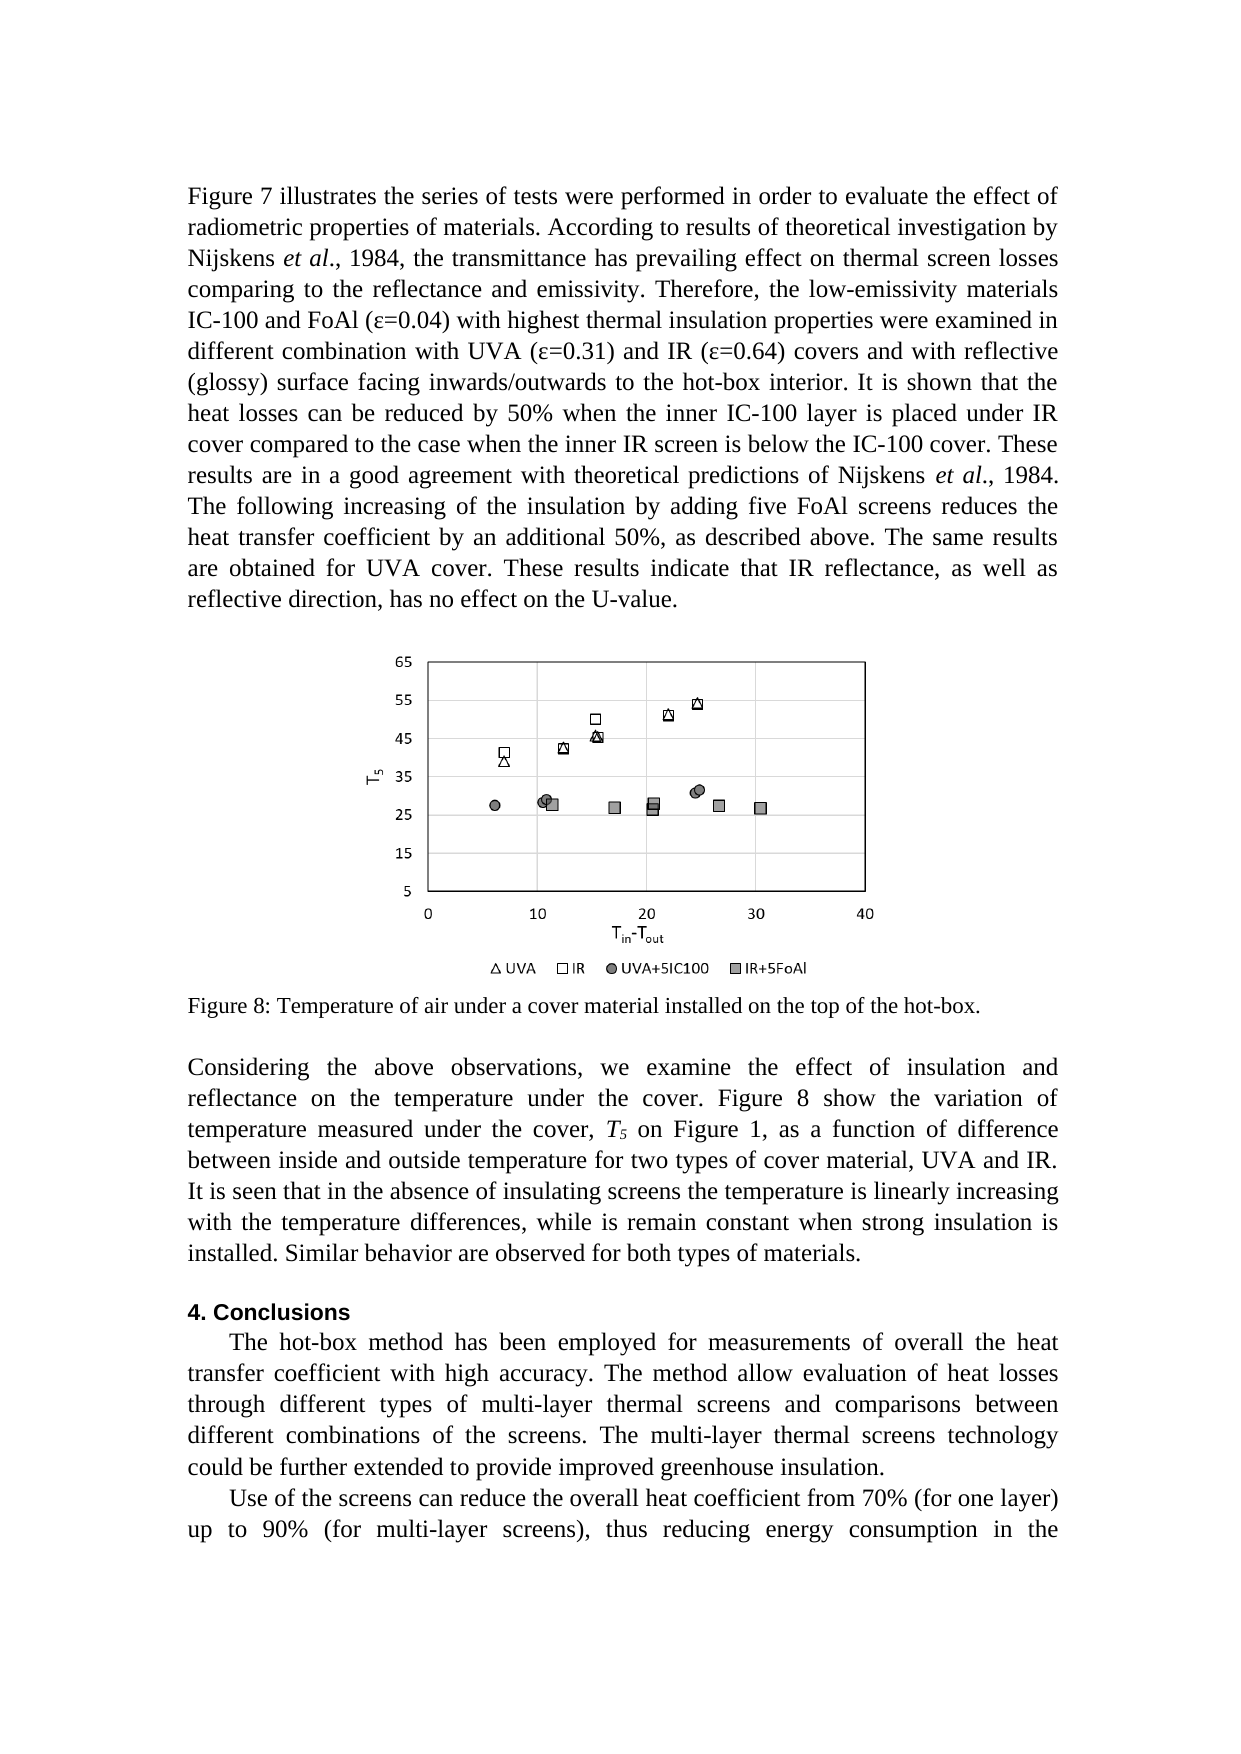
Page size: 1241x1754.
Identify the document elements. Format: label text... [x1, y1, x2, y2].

text Figure 8: Temperature of air under a cover material installed on the top of the hot-box. [187, 992, 1059, 1018]
text 4. Conclusions [187, 1299, 1059, 1325]
picture [356, 645, 891, 990]
text Figure 7 illustrates the series of tests were performed in order to evaluate the effect of radiometric properties of materials. According to results of theoretical investigation by Nijskens et al., 1984, the transmittance has prevailing effect on thermal screen losses comparing to the reflectance and emissivity. Therefore, the low-emissivity materials IC-100 and FoAl (ε=0.04) with highest thermal insulation properties were examined in different combination with UVA (ε=0.31) and IR (ε=0.64) covers and with reflective (glossy) surface facing inwards/outwards to the hot-box interior. It is shown that the heat losses can be reduced by 50% when the inner IC-100 layer is placed under IR cover compared to the case when the inner IR screen is below the IC-100 cover. These results are in a good agreement with theoretical predictions of Nijskens et al., 1984. The following increasing of the insulation by adding five FoAl screens reduces the heat transfer coefficient by an additional 50%, as described above. The same results are obtained for UVA cover. These results indicate that IR reflectance, as well as reflective direction, has no effect on the U-value. [187, 181, 1059, 613]
text The hot-box method has been employed for measurements of overall the heat transfer coefficient with high accuracy. The method allow evaluation of heat losses through different types of multi-layer thermal screens and comparisons between different combinations of the screens. The multi-layer thermal screens technology could be further extended to provide improved greenhouse insulation. [187, 1327, 1059, 1480]
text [187, 1483, 1059, 1542]
text Considering the above observations, we examine the effect of insulation and reflectance on the temperature under the cover. Figure 8 show the variation of temperature measured under the cover, T5 on Figure 1, as a function of difference between inside and outside temperature for two types of cover material, UVA and IR. It is seen that in the absence of insulating screens the temperature is linearly increasing with the temperature differences, while is remain constant when strong insulation is installed. Similar behavior are observed for both types of materials. [187, 1052, 1059, 1267]
